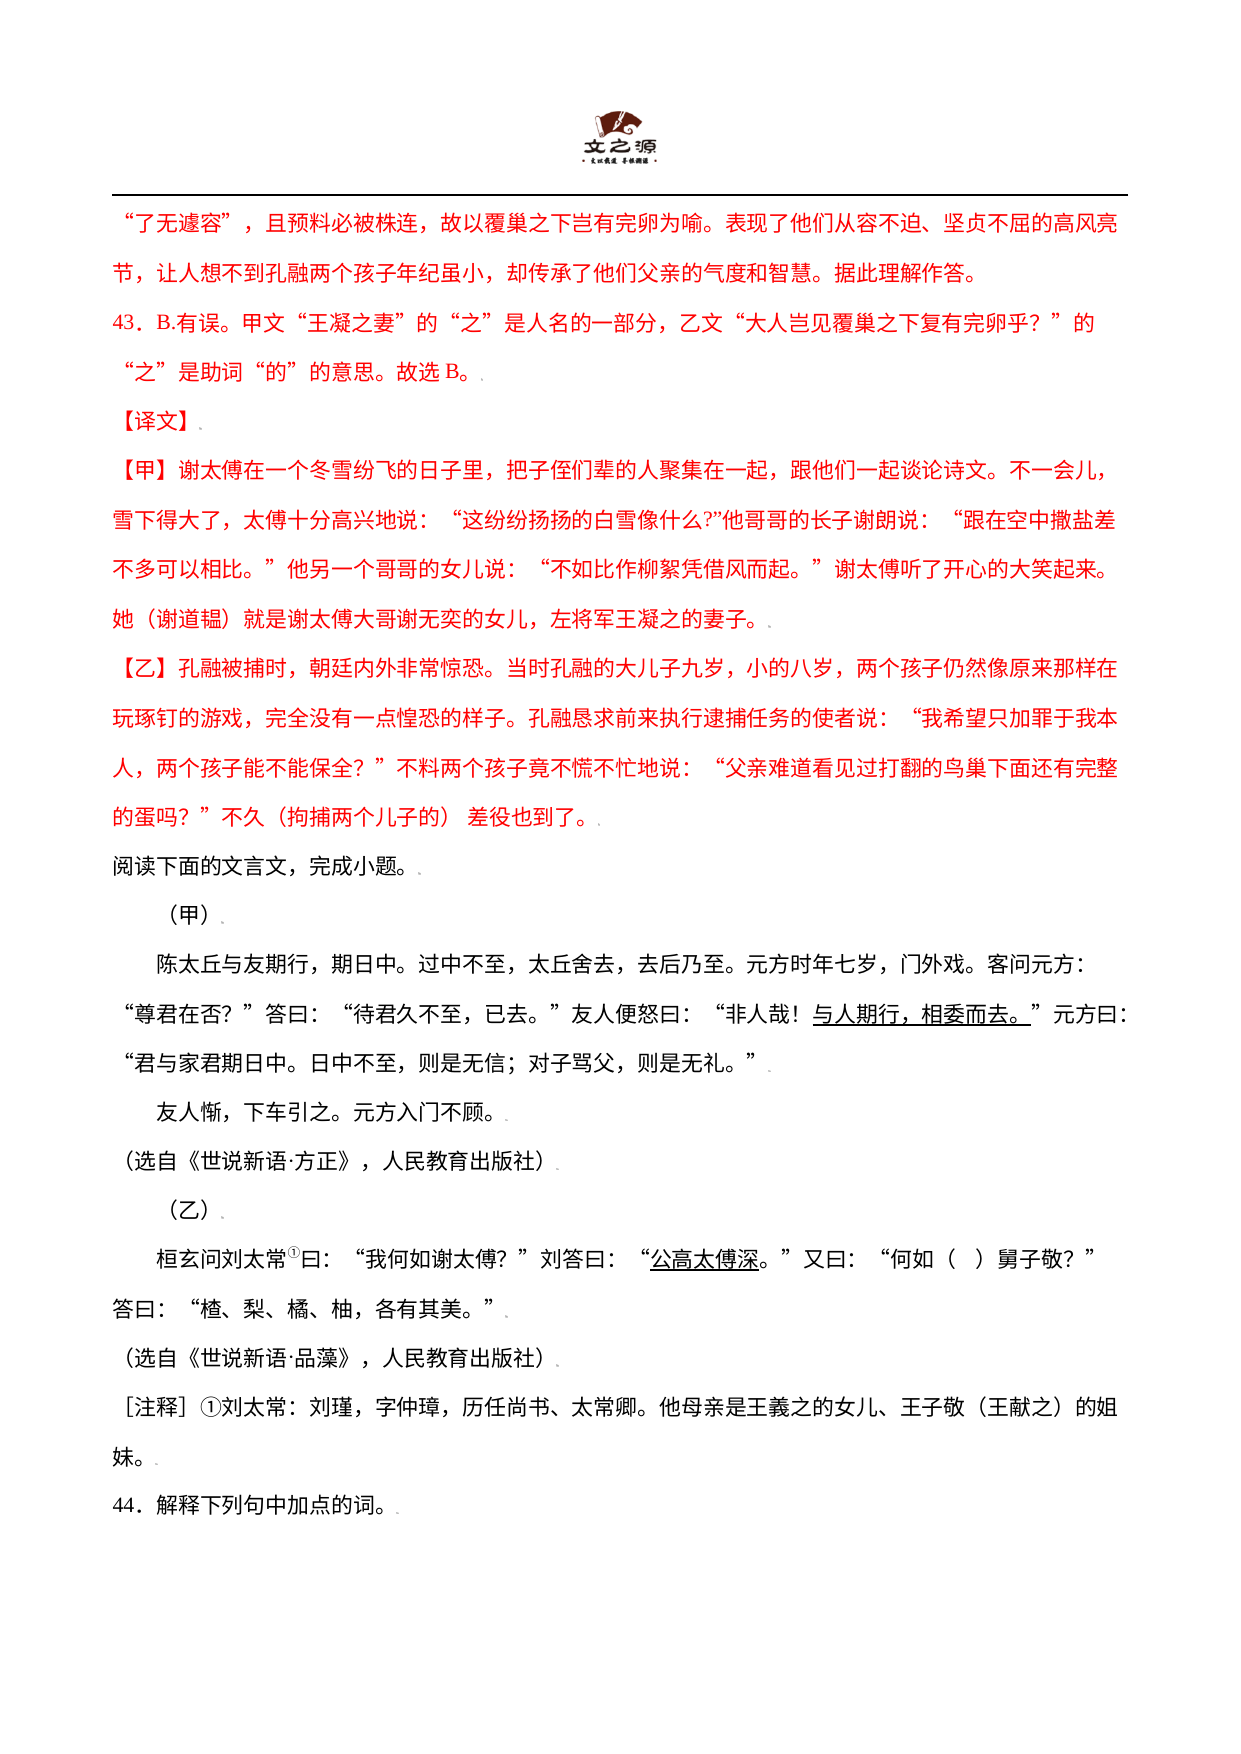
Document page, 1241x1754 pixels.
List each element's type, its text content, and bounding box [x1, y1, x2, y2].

picture [543, 88, 698, 192]
text （甲） [112, 897, 1128, 931]
text 桓玄问刘太常①曰：“我何如谢太傅？”刘答曰：“公高太傅深。”又曰：“何如（ ）舅子敬？”答曰：“楂、梨、橘、柚，各有其美。” [112, 1242, 1128, 1324]
text 【乙】孔融被捕时，朝廷内外非常惊恐。当时孔融的大儿子九岁，小的八岁，两个孩子仍然像原来那样在玩琢钉的游戏，完全没有一点惶恐的样子。孔融恳求前来执行逮捕任务的使者说：“我希望只加罪于我本人，两个孩子能不能保全？”不料两个孩子竟不慌不忙地说：“父亲难道看见过打翻的鸟巢下面还有完整的蛋吗？”不久（拘捕两个儿子的） 差役也到了。 [112, 650, 1128, 833]
text 44．解释下列句中加点的词。 [112, 1488, 1128, 1521]
text （选自《世说新语·品藻》，人民教育出版社） [112, 1340, 1128, 1373]
text 陈太丘与友期行，期日中。过中不至，太丘舍去，去后乃至。元方时年七岁，门外戏。客问元方：“尊君在否？”答曰：“待君久不至，已去。”友人便怒曰：“非人哉！与人期行，相委而去。”元方曰：“君与家君期日中。日中不至，则是无信；对子骂父，则是无礼。” [112, 946, 1128, 1079]
text 阅读下面的文言文，完成小题。 [112, 848, 1128, 882]
text 【译文】 [112, 403, 1128, 437]
text 友人惭，下车引之。元方入门不顾。 [112, 1095, 1128, 1128]
text （乙） [112, 1193, 1128, 1226]
text （选自《世说新语·方正》，人民教育出版社） [112, 1144, 1128, 1177]
text 【甲】谢太傅在一个冬雪纷飞的日子里，把子侄们辈的人聚集在一起，跟他们一起谈论诗文。不一会儿，雪下得大了，太傅十分高兴地说：“这纷纷扬扬的白雪像什么?”他哥哥的长子谢朗说：“跟在空中撒盐差不多可以相比。”他另一个哥哥的女儿说：“不如比作柳絮凭借风而起。”谢太傅听了开心的大笑起来。她（谢道韫）就是谢太傅大哥谢无奕的女儿，左将军王凝之的妻子。 [112, 452, 1128, 634]
text ［注释］①刘太常：刘瑾，字仲璋，历任尚书、太常卿。他母亲是王義之的女儿、王子敬（王献之）的姐妹。 [112, 1389, 1128, 1472]
